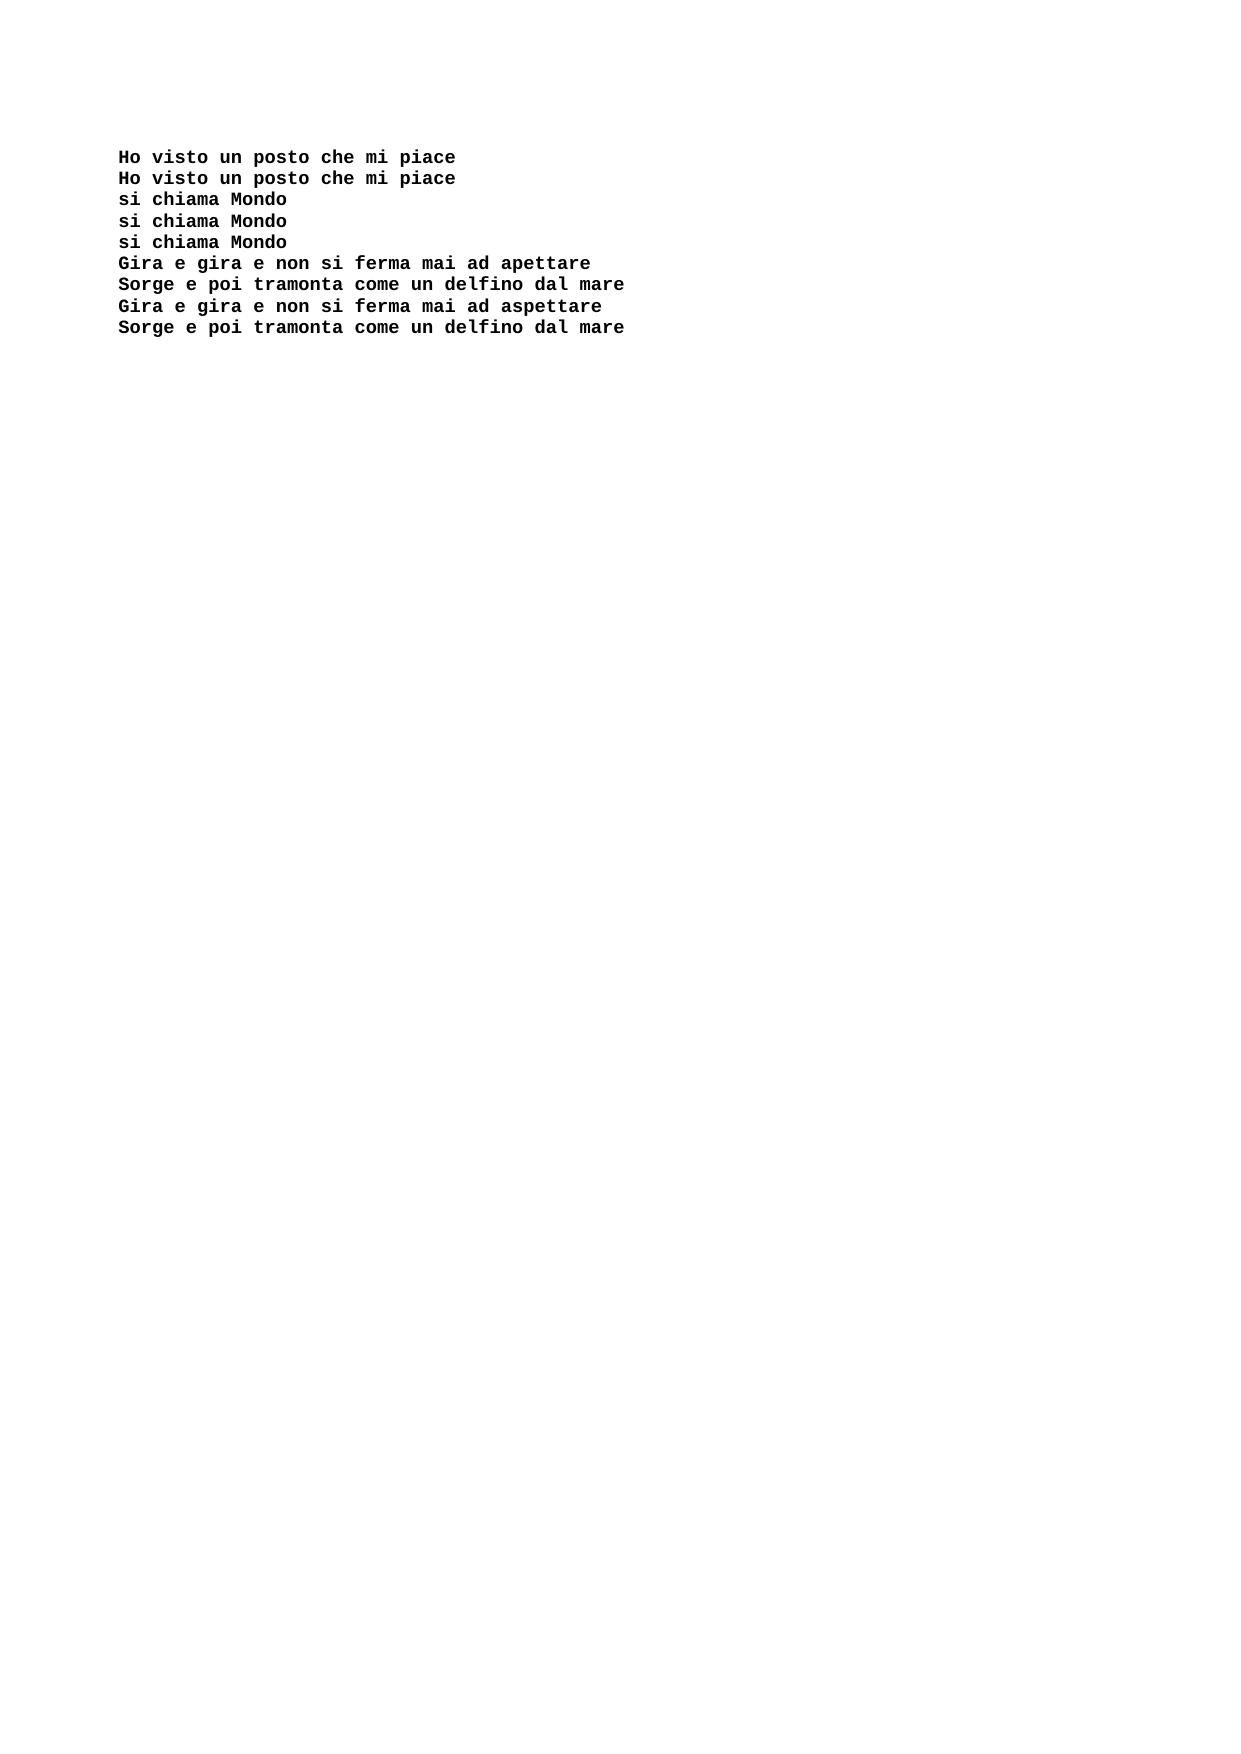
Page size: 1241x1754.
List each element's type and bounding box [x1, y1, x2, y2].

text [118, 148, 1122, 367]
